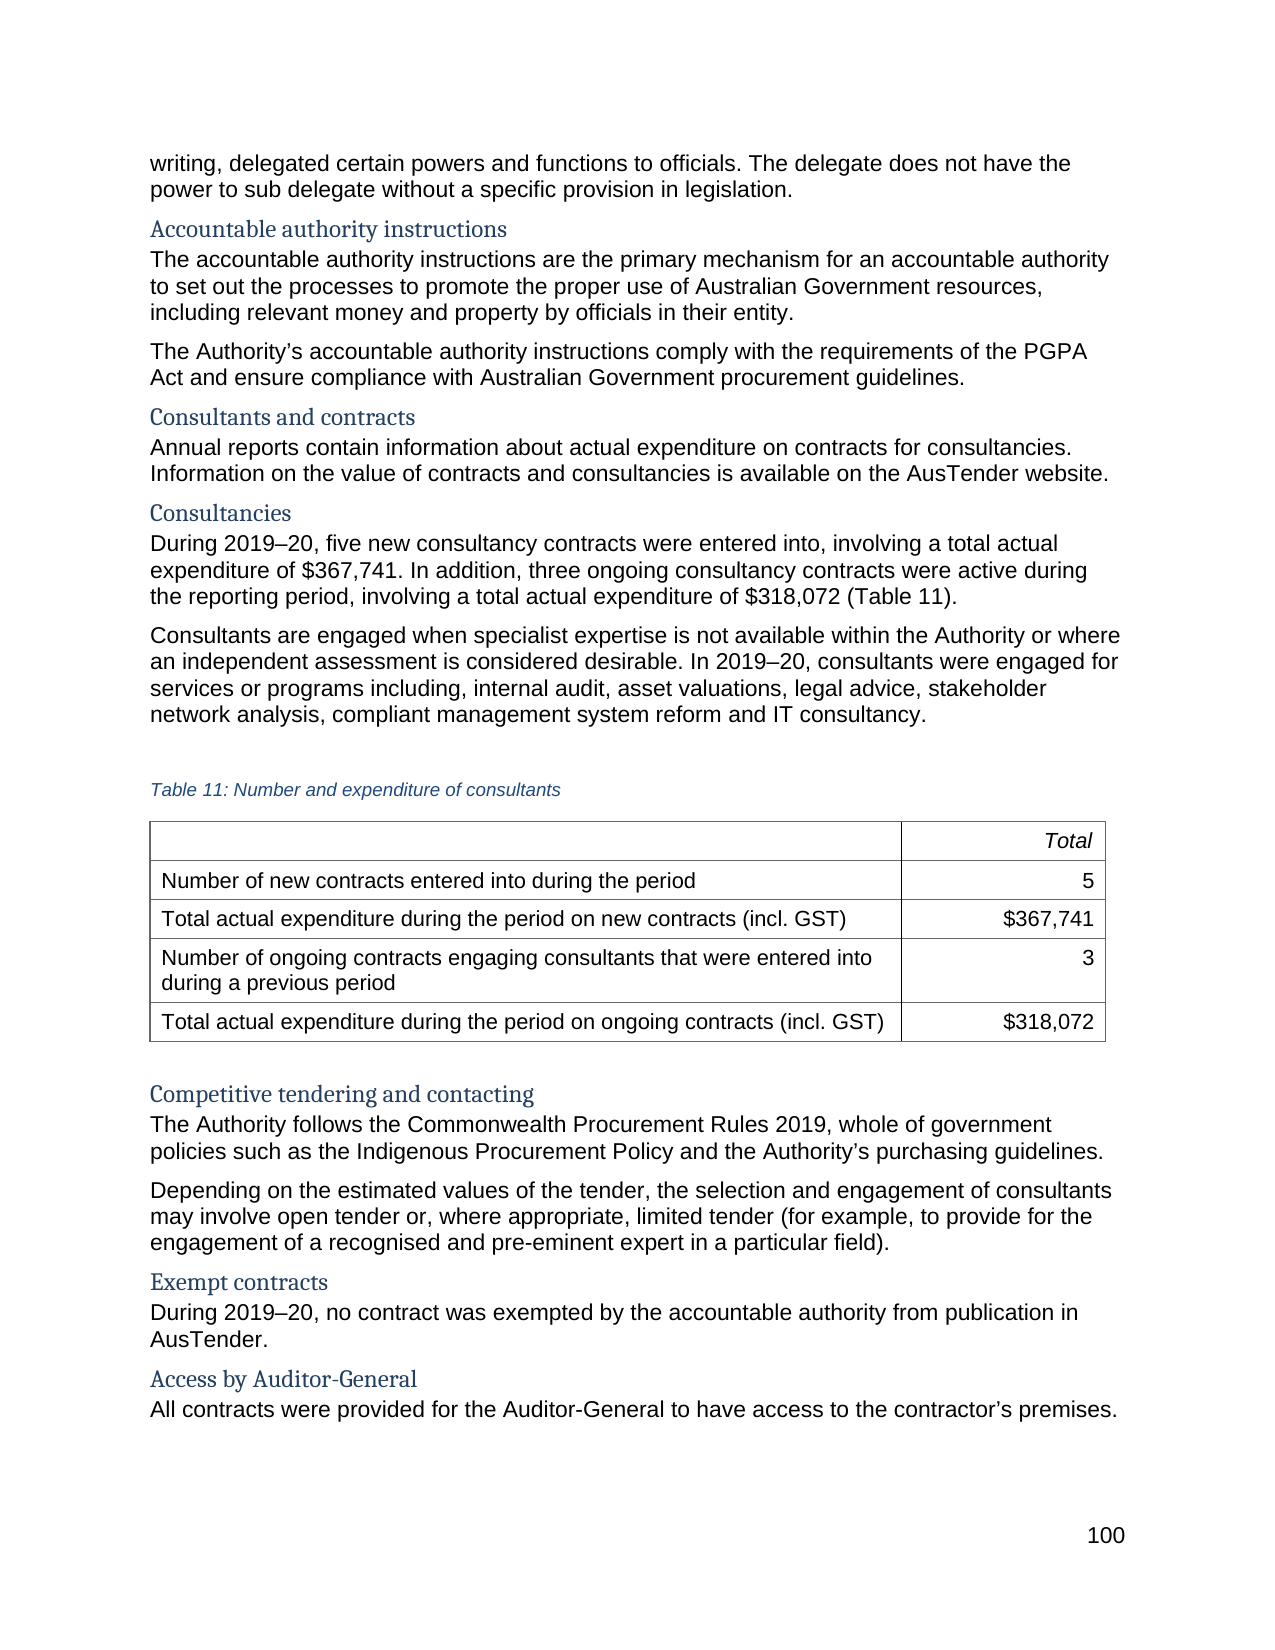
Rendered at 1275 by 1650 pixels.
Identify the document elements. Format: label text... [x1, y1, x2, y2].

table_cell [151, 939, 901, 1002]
text Annual reports contain information about actual expenditure on contracts for consultancies. Information on the value of contracts and consultancies is available on the AusTender website. [150, 434, 1125, 487]
text During 2019–20, no contract was exempted by the accountable authority from publication in AusTender. [150, 1299, 1125, 1352]
text The accountable authority instructions are the primary mechanism for an accountable authority to set out the processes to promote the proper use of Australian Government resources, including relevant money and property by officials in their entity. [150, 246, 1125, 325]
subtitle Consultants and contracts [150, 403, 1125, 432]
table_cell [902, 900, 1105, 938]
text The Authority’s accountable authority instructions comply with the requirements of the PGPA Act and ensure compliance with Australian Government procurement guidelines. [150, 338, 1125, 391]
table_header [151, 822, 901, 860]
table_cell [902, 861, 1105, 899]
text Depending on the estimated values of the tender, the selection and engagement of consultants may involve open tender or, where appropriate, limited tender (for example, to provide for the engagement of a recognised and pre-eminent expert in a particular field). [150, 1177, 1125, 1256]
text All contracts were provided for the Auditor-General to have access to the contractor’s premises. [150, 1396, 1125, 1422]
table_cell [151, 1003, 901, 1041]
subtitle Competitive tendering and contacting [150, 1080, 1125, 1109]
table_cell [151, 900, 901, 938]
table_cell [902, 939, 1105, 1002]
text The Authority follows the Commonwealth Procurement Rules 2019, whole of government policies such as the Indigenous Procurement Policy and the Authority’s purchasing guidelines. [150, 1111, 1125, 1164]
subtitle Accountable authority instructions [150, 215, 1125, 244]
text During 2019–20, five new consultancy contracts were entered into, involving a total actual expenditure of $367,741. In addition, three ongoing consultancy contracts were active during the reporting period, involving a total actual expenditure of $318,072 (Table 11). [150, 530, 1125, 609]
text Table 11: Number and expenditure of consultants [150, 779, 1125, 800]
subtitle Access by Auditor-General [150, 1364, 1125, 1393]
subtitle Exempt contracts [150, 1268, 1125, 1297]
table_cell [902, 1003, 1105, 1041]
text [150, 150, 1125, 203]
subtitle Consultancies [150, 499, 1125, 528]
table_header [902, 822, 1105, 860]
text Consultants are engaged when specialist expertise is not available within the Authority or where an independent assessment is considered desirable. In 2019–20, consultants were engaged for services or programs including, internal audit, asset valuations, legal advice, stakeholder network analysis, compliant management system reform and IT consultancy. [150, 622, 1125, 727]
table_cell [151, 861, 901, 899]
